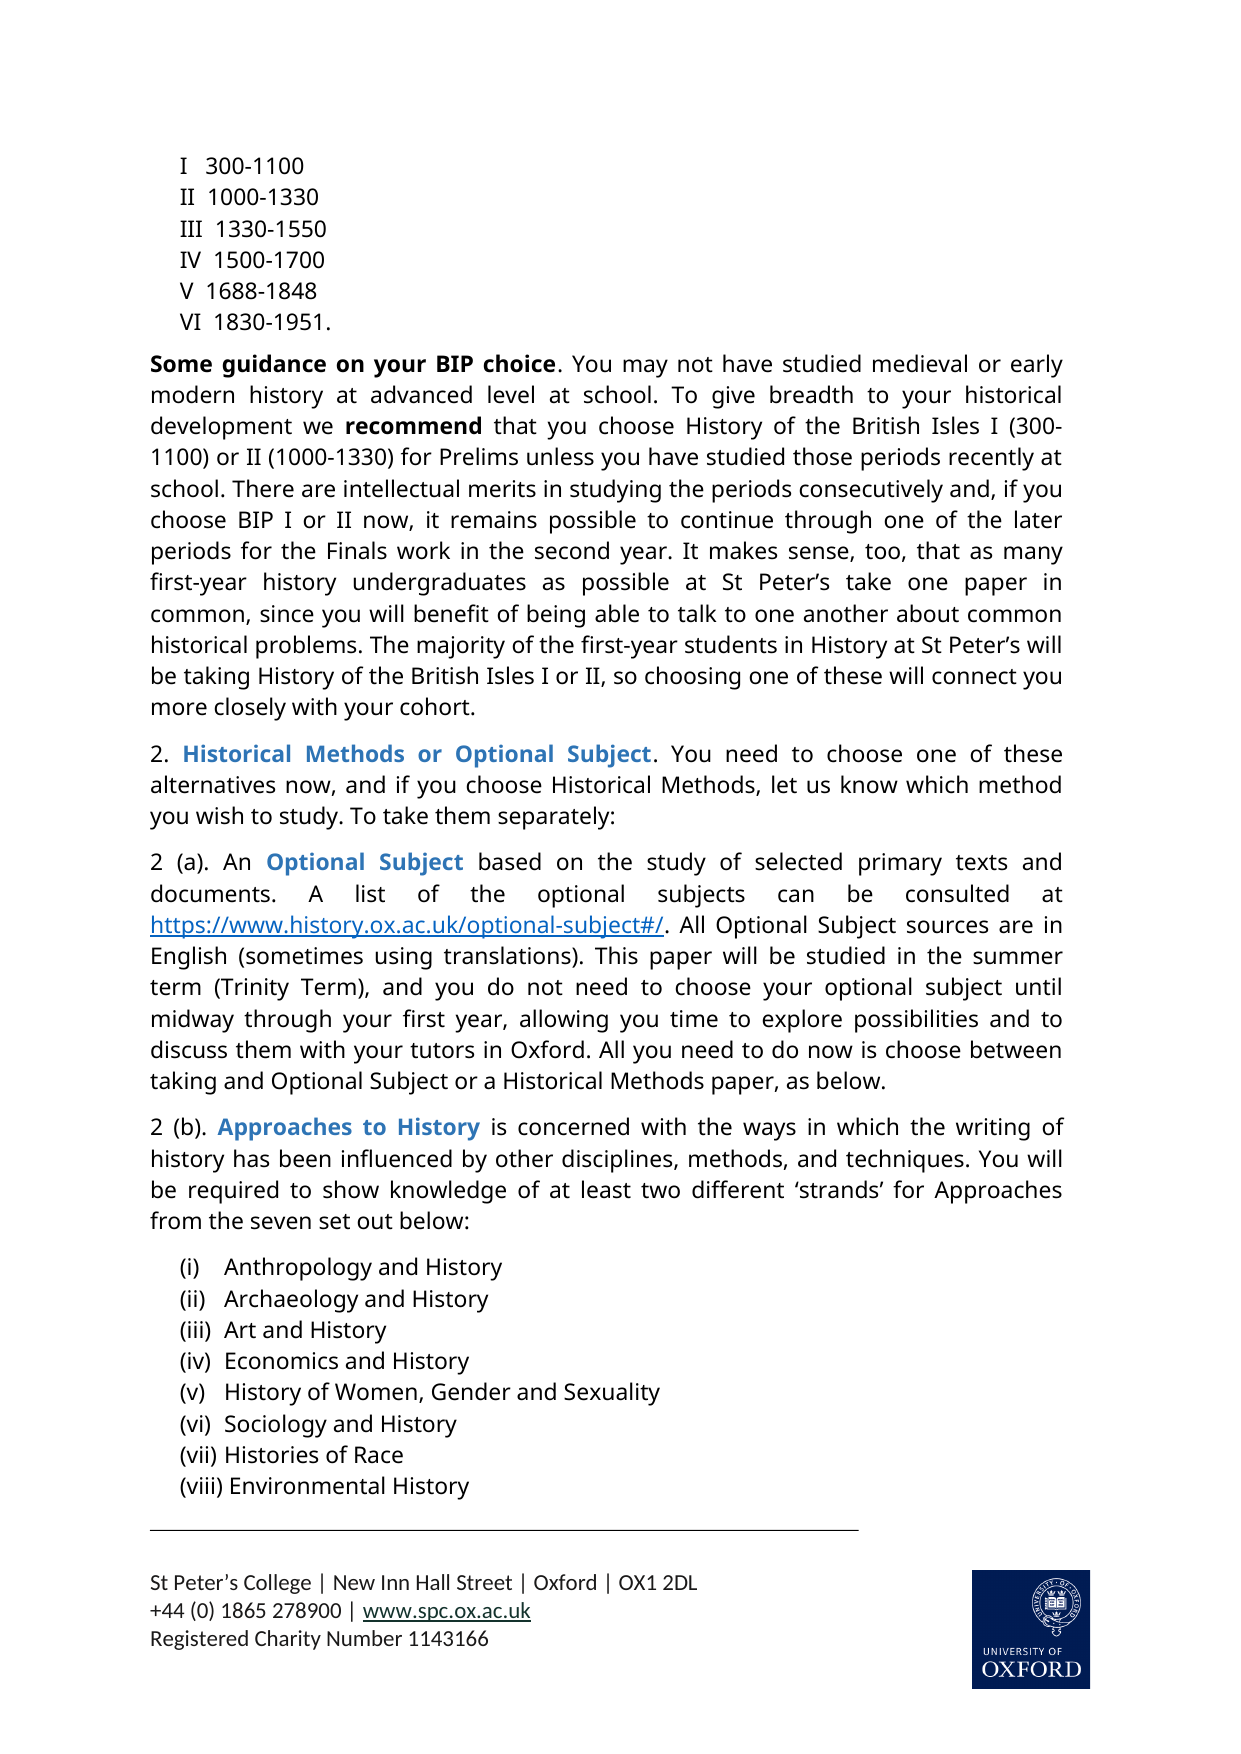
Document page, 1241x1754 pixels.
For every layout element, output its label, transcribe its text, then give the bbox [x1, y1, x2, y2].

text IV 1500-1700 [150, 244, 1064, 275]
text (ii) Archaeology and History [179, 1282, 1064, 1314]
text II 1000-1330 [150, 181, 1064, 212]
text 2. Historical Methods or Optional Subject. You need to choose one of these alternatives now, and if you choose Historical Methods, let us know which method you wish to study. To take them separately: [150, 737, 1064, 831]
text (vii) Histories of Race [179, 1439, 1064, 1470]
text (vi) Sociology and History [179, 1407, 1064, 1439]
text I 300-1100 [150, 150, 1064, 181]
text (iii) Art and History [179, 1314, 1064, 1345]
text 2 (b). Approaches to History is concerned with the ways in which the writing of history has been influenced by other disciplines, methods, and techniques. You will be required to show knowledge of at least two different ‘strands’ for Approaches from the seven set out below: [150, 1111, 1064, 1236]
text (v) History of Women, Gender and Sexuality [179, 1376, 1064, 1407]
text (i) Anthropology and History [179, 1251, 1064, 1282]
text (iv) Economics and History [179, 1345, 1064, 1376]
text 2 (a). An Optional Subject based on the study of selected primary texts and documents. A list of the optional subjects can be consulted at https://www.history.ox.ac.uk/optional-subject#/. All Optional Subject sources are in English (sometimes using translations). This paper will be studied in the summer term (Trinity Term), and you do not need to choose your optional subject until midway through your first year, allowing you time to explore possibilities and to discuss them with your tutors in Oxford. All you need to do now is choose between taking and Optional Subject or a Historical Methods paper, as below. [150, 846, 1064, 1096]
text III 1330-1550 [150, 212, 1064, 244]
text VI 1830-1951. [150, 306, 1064, 337]
text (viii) Environmental History [179, 1470, 1064, 1501]
text Some guidance on your BIP choice. You may not have studied medieval or early modern history at advanced level at school. To give breadth to your historical development we recommend that you choose History of the British Isles I (300-1100) or II (1000-1330) for Prelims unless you have studied those periods recently at school. There are intellectual merits in studying the periods consecutively and, if you choose BIP I or II now, it remains possible to continue through one of the later periods for the Finals work in the second year. It makes sense, too, that as many first-year history undergraduates as possible at St Peter’s take one paper in common, since you will benefit of being able to talk to one another about common historical problems. The majority of the first-year students in History at St Peter’s will be taking History of the British Isles I or II, so choosing one of these will connect you more closely with your cohort. [150, 347, 1064, 722]
picture [972, 1570, 1091, 1689]
text V 1688-1848 [150, 275, 1064, 306]
